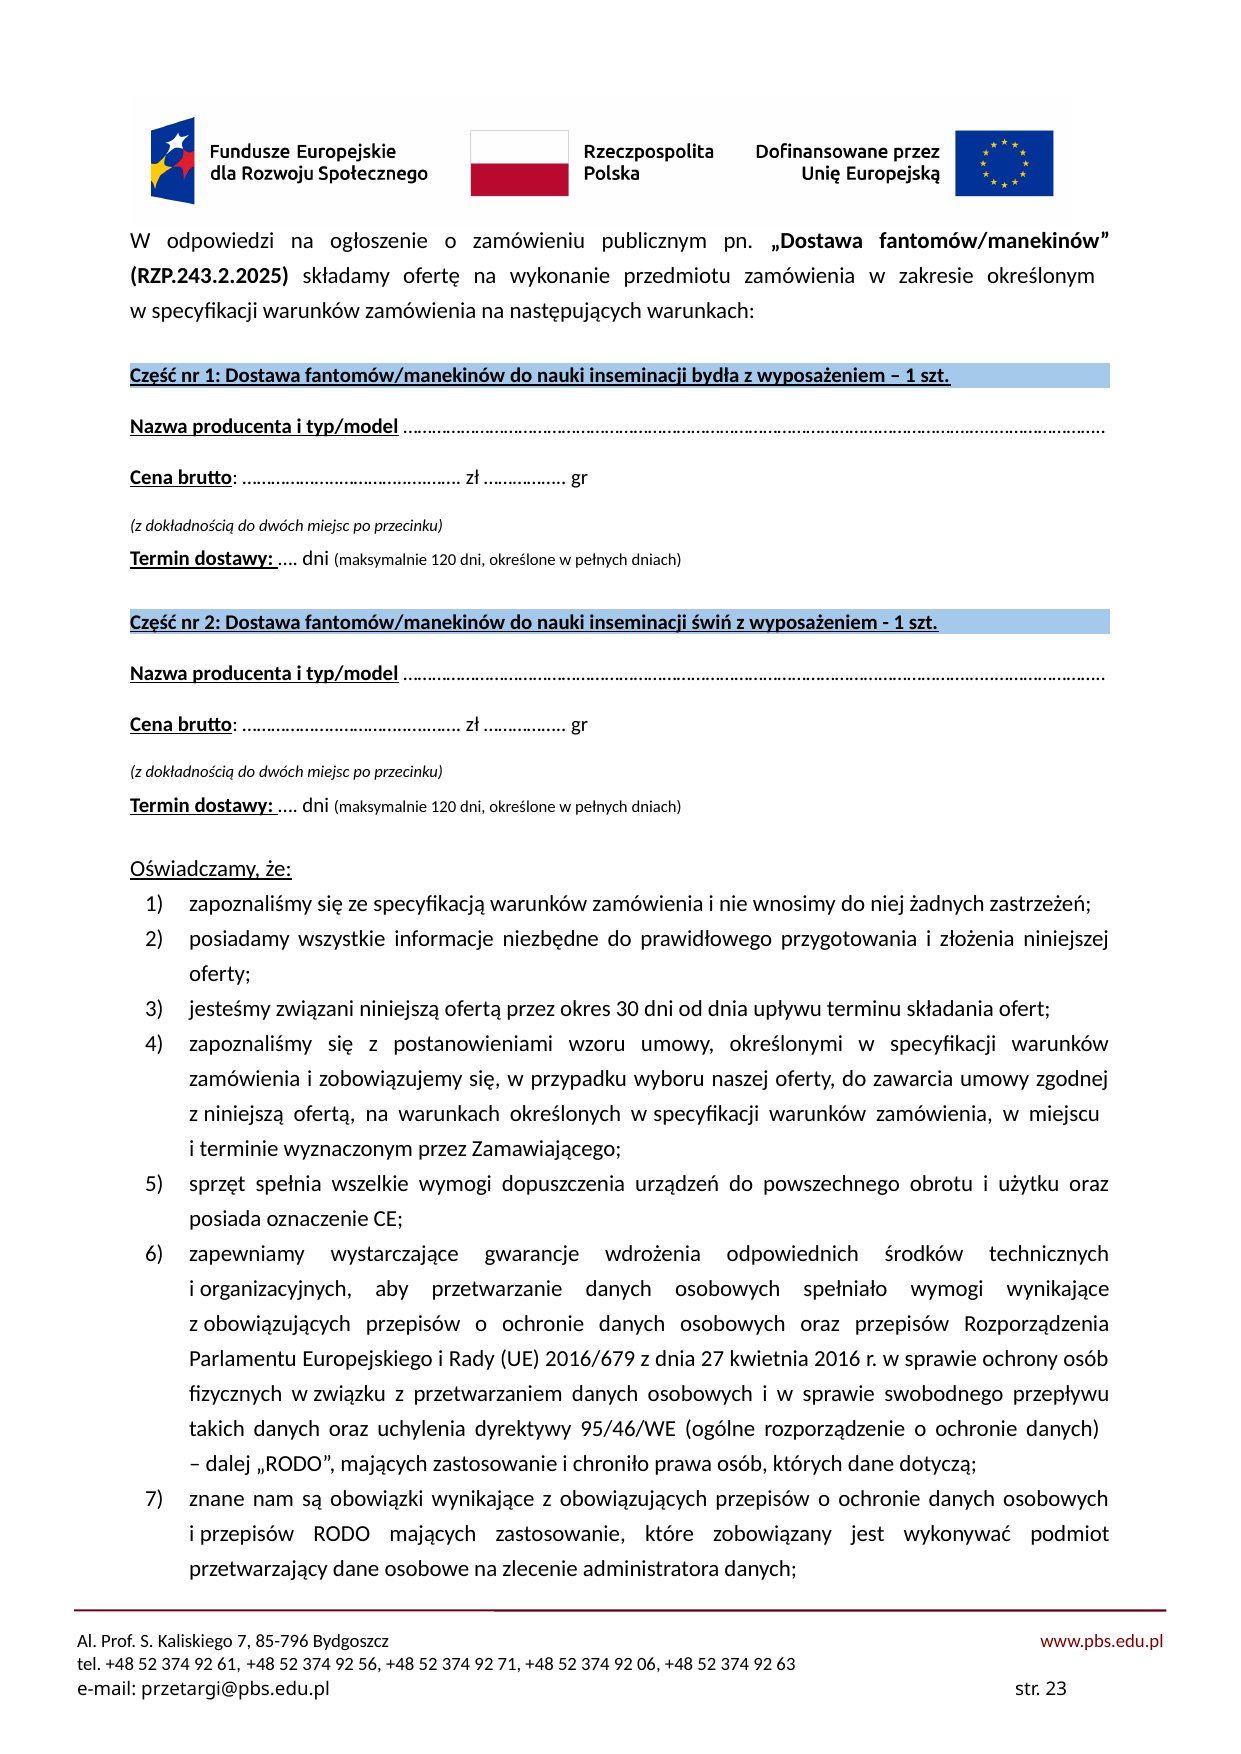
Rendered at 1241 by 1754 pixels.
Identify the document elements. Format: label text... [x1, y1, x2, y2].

list zapewniamy wystarczające gwarancje wdrożenia odpowiednich środków technicznych i organizacyjnych, aby przetwarzanie danych osobowych spełniało wymogi wynikające z obowiązujących przepisów o ochronie danych osobowych oraz przepisów Rozporządzenia Parlamentu Europejskiego i Rady (UE) 2016/679 z dnia 27 kwietnia 2016 r. w sprawie ochrony osób fizycznych w związku z przetwarzaniem danych osobowych i w sprawie swobodnego przepływu takich danych oraz uchylenia dyrektywy 95/46/WE (ogólne rozporządzenie o ochronie danych) – dalej „RODO”, mających zastosowanie i chroniło prawa osób, których dane dotyczą; [145, 1239, 1110, 1477]
text Termin dostawy: …. dni (maksymalnie 120 dni, określone w pełnych dniach) [130, 546, 1110, 571]
picture [129, 95, 1075, 226]
text Część nr 2: Dostawa fantomów/manekinów do nauki inseminacji świń z wyposażeniem - 1 szt. [130, 609, 1110, 634]
list jesteśmy związani niniejszą ofertą przez okres 30 dni od dnia upływu terminu składania ofert; [145, 994, 1110, 1022]
text (z dokładnością do dwóch miejsc po przecinku) [130, 515, 1110, 535]
text Cena brutto: ………………..…………..….……. zł …………….. gr [130, 711, 1110, 736]
text Termin dostawy: …. dni (maksymalnie 120 dni, określone w pełnych dniach) [130, 792, 1110, 817]
text Oświadczamy, że: [130, 854, 1110, 882]
list sprzęt spełnia wszelkie wymogi dopuszczenia urządzeń do powszechnego obrotu i użytku oraz posiada oznaczenie CE; [145, 1169, 1110, 1232]
text W odpowiedzi na ogłoszenie o zamówieniu publicznym pn. „Dostawa fantomów/manekinów” (RZP.243.2.2025) składamy ofertę na wykonanie przedmiotu zamówienia w zakresie określonym w specyfikacji warunków zamówienia na następujących warunkach: [130, 226, 1110, 324]
list posiadamy wszystkie informacje niezbędne do prawidłowego przygotowania i złożenia niniejszej oferty; [145, 924, 1110, 987]
text (z dokładnością do dwóch miejsc po przecinku) [130, 762, 1110, 782]
list znane nam są obowiązki wynikające z obowiązujących przepisów o ochronie danych osobowych i przepisów RODO mających zastosowanie, które zobowiązany jest wykonywać podmiot przetwarzający dane osobowe na zlecenie administratora danych; [145, 1484, 1110, 1582]
text Część nr 1: Dostawa fantomów/manekinów do nauki inseminacji bydła z wyposażeniem – 1 szt. [130, 363, 1110, 388]
text Nazwa producenta i typ/model ……………………………………………………………………………………………………….…..………………….. [130, 413, 1110, 439]
list zapoznaliśmy się ze specyfikacją warunków zamówienia i nie wnosimy do niej żadnych zastrzeżeń; [145, 889, 1110, 917]
list zapoznaliśmy się z postanowieniami wzoru umowy, określonymi w specyfikacji warunków zamówienia i zobowiązujemy się, w przypadku wyboru naszej oferty, do zawarcia umowy zgodnej z niniejszą ofertą, na warunkach określonych w specyfikacji warunków zamówienia, w miejscu i terminie wyznaczonym przez Zamawiającego; [145, 1029, 1110, 1162]
text Nazwa producenta i typ/model ……………………………………………………………………………………………………….…..………………….. [130, 660, 1110, 685]
text Cena brutto: ………………..…………..….……. zł …………….. gr [130, 464, 1110, 490]
